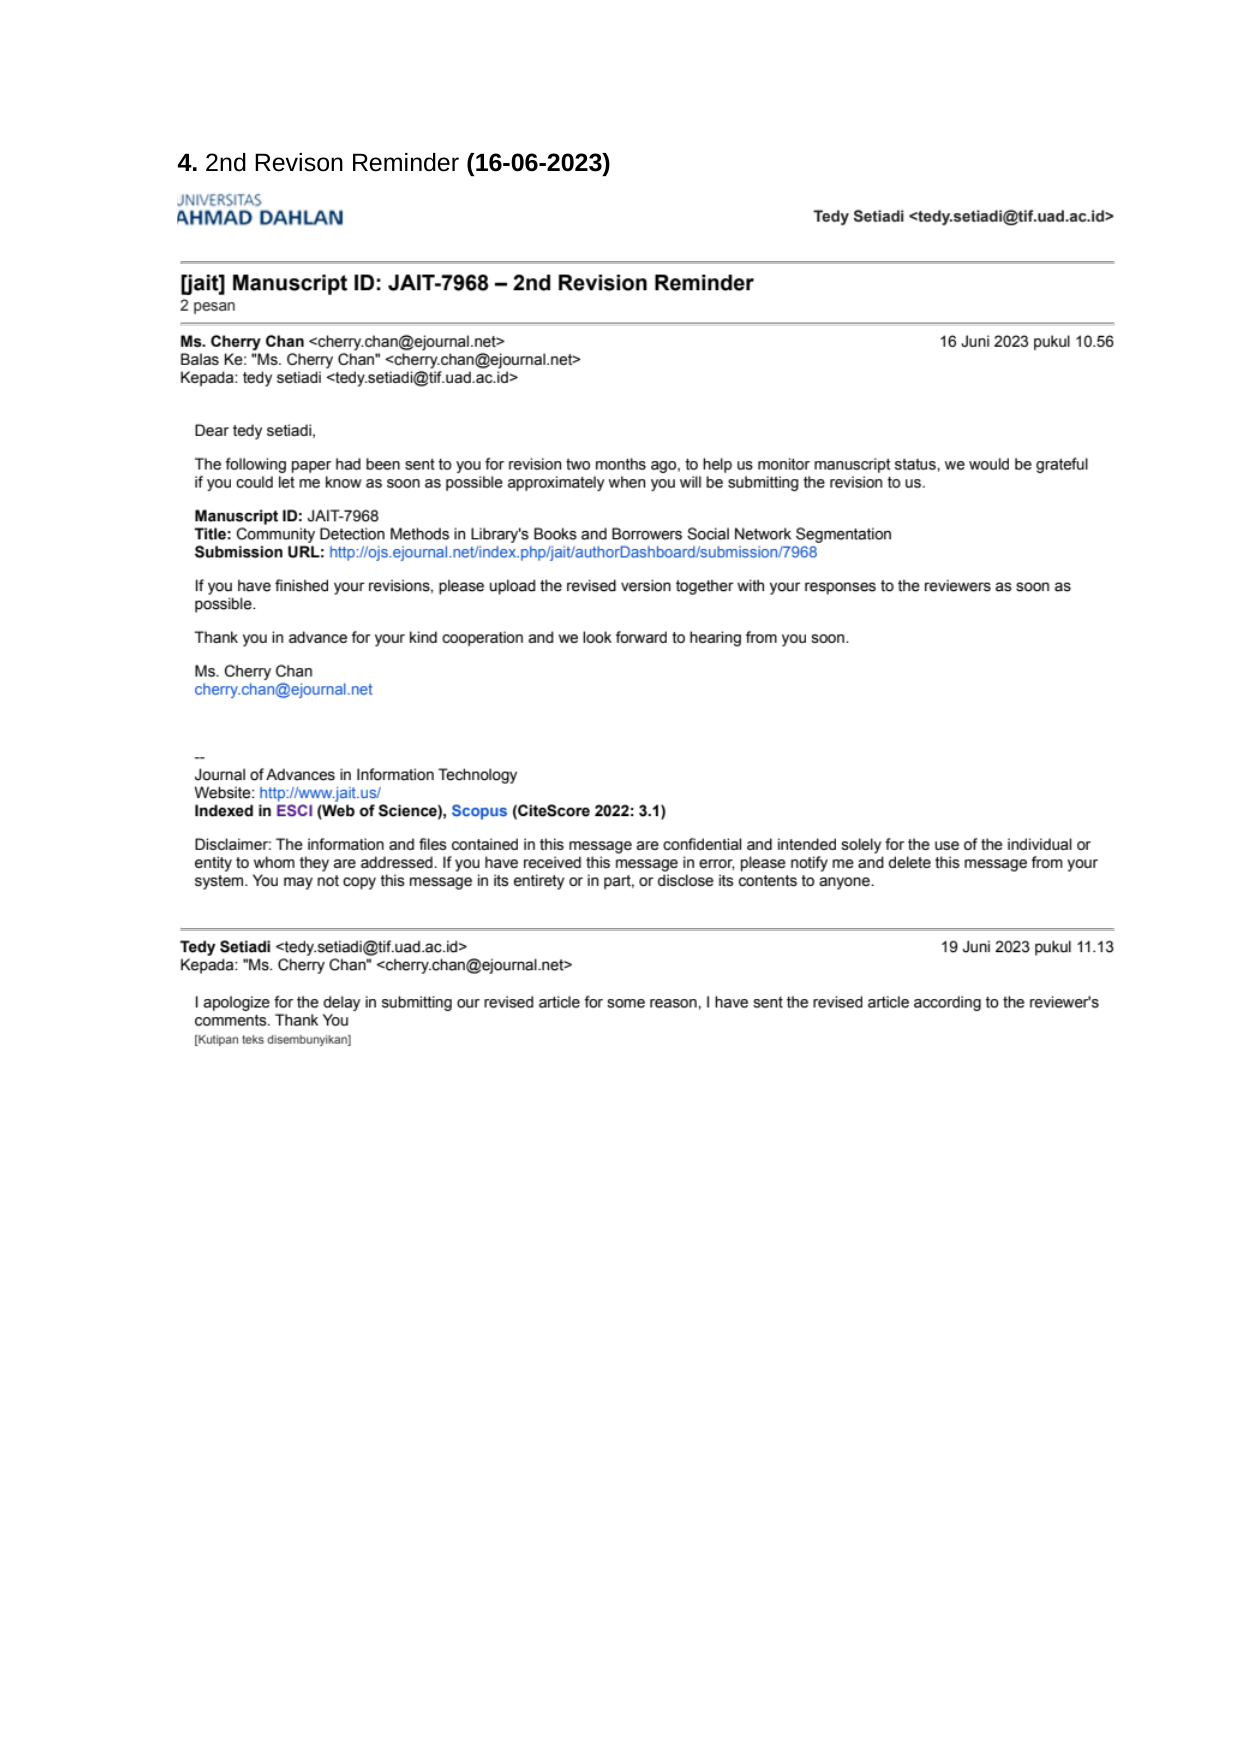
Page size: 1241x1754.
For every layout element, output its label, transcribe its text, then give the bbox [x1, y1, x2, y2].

text 4. 2nd Revison Reminder (16-06-2023) [177, 148, 1092, 177]
